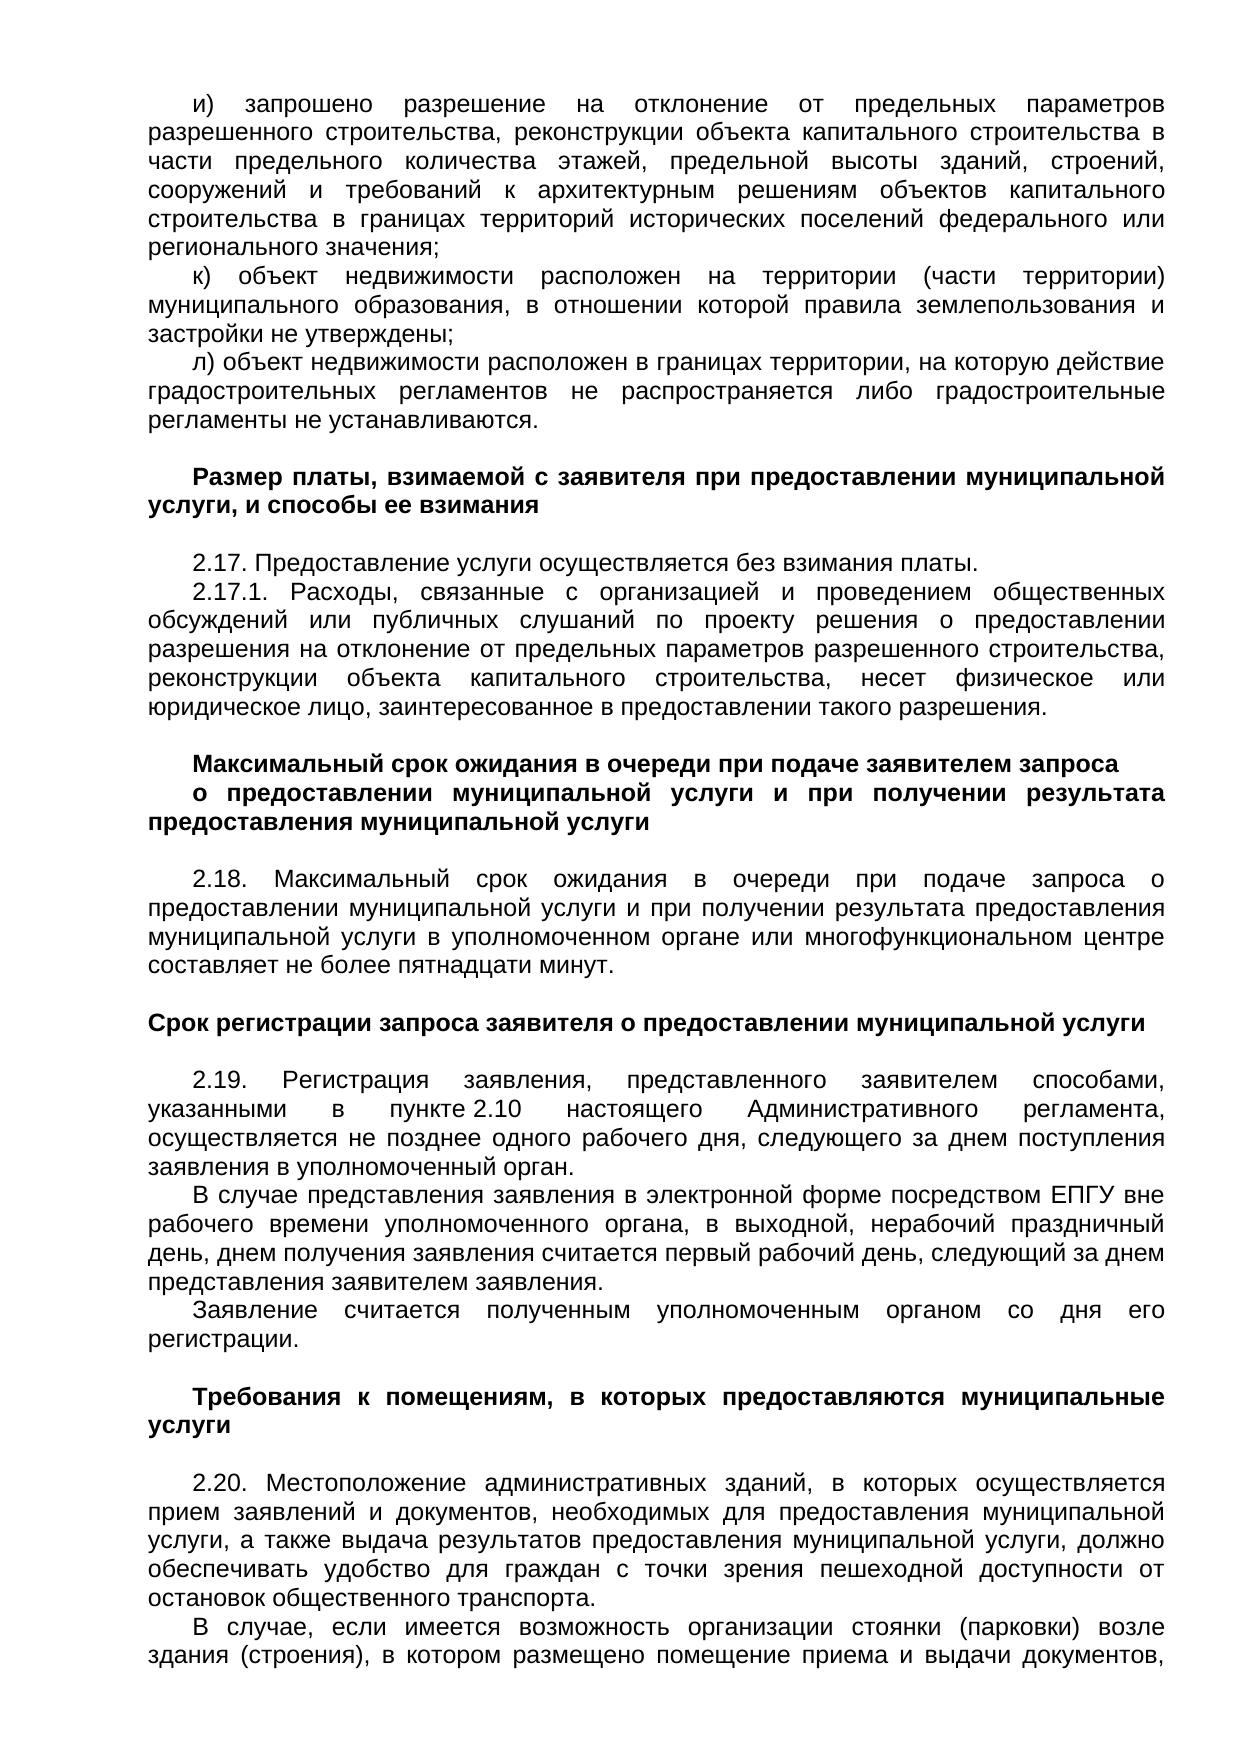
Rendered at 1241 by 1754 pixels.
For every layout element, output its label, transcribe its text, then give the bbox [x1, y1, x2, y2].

text о предоставлении муниципальной услуги и при получении результата предоставления муниципальной услуги [148, 778, 1166, 835]
text 2.19. Регистрация заявления, представленного заявителем способами, указанными в пункте 2.10 настоящего Административного регламента, осуществляется не позднее одного рабочего дня, следующего за днем поступления заявления в уполномоченный орган. [148, 1065, 1166, 1180]
text Заявление считается полученным уполномоченным органом со дня его регистрации. [148, 1295, 1166, 1353]
text Срок регистрации запроса заявителя о предоставлении муниципальной услуги [148, 1008, 1166, 1037]
text 2.18. Максимальный срок ожидания в очереди при подаче запроса о предоставлении муниципальной услуги и при получении результата предоставления муниципальной услуги в уполномоченном органе или многофункциональном центре составляет не более пятнадцати минут. [148, 864, 1166, 979]
text 2.17.1. Расходы, связанные с организацией и проведением общественных обсуждений или публичных слушаний по проекту решения о предоставлении разрешения на отклонение от предельных параметров разрешенного строительства, реконструкции объекта капитального строительства, несет физическое или юридическое лицо, заинтересованное в предоставлении такого разрешения. [148, 577, 1166, 720]
text 2.17. Предоставление услуги осуществляется без взимания платы. [148, 548, 1166, 577]
text л) объект недвижимости расположен в границах территории, на которую действие градостроительных регламентов не распространяется либо градостроительные регламенты не устанавливаются. [148, 347, 1166, 434]
text Максимальный срок ожидания в очереди при подаче заявителем запроса [148, 749, 1166, 778]
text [148, 1612, 1166, 1669]
text и) запрошено разрешение на отклонение от предельных параметров разрешенного строительства, реконструкции объекта капитального строительства в части предельного количества этажей, предельной высоты зданий, строений, сооружений и требований к архитектурным решениям объектов капитального строительства в границах территорий исторических поселений федерального или регионального значения; [148, 89, 1166, 261]
text 2.20. Местоположение административных зданий, в которых осуществляется прием заявлений и документов, необходимых для предоставления муниципальной услуги, а также выдача результатов предоставления муниципальной услуги, должно обеспечивать удобство для граждан с точки зрения пешеходной доступности от остановок общественного транспорта. [148, 1468, 1166, 1612]
text В случае представления заявления в электронной форме посредством ЕПГУ вне рабочего времени уполномоченного органа, в выходной, нерабочий праздничный день, днем получения заявления считается первый рабочий день, следующий за днем представления заявителем заявления. [148, 1180, 1166, 1295]
text к) объект недвижимости расположен на территории (части территории) муниципального образования, в отношении которой правила землепользования и застройки не утверждены; [148, 261, 1166, 347]
text Требования к помещениям, в которых предоставляются муниципальные услуги [148, 1382, 1166, 1439]
text Размер платы, взимаемой с заявителя при предоставлении муниципальной услуги, и способы ее взимания [148, 462, 1166, 519]
